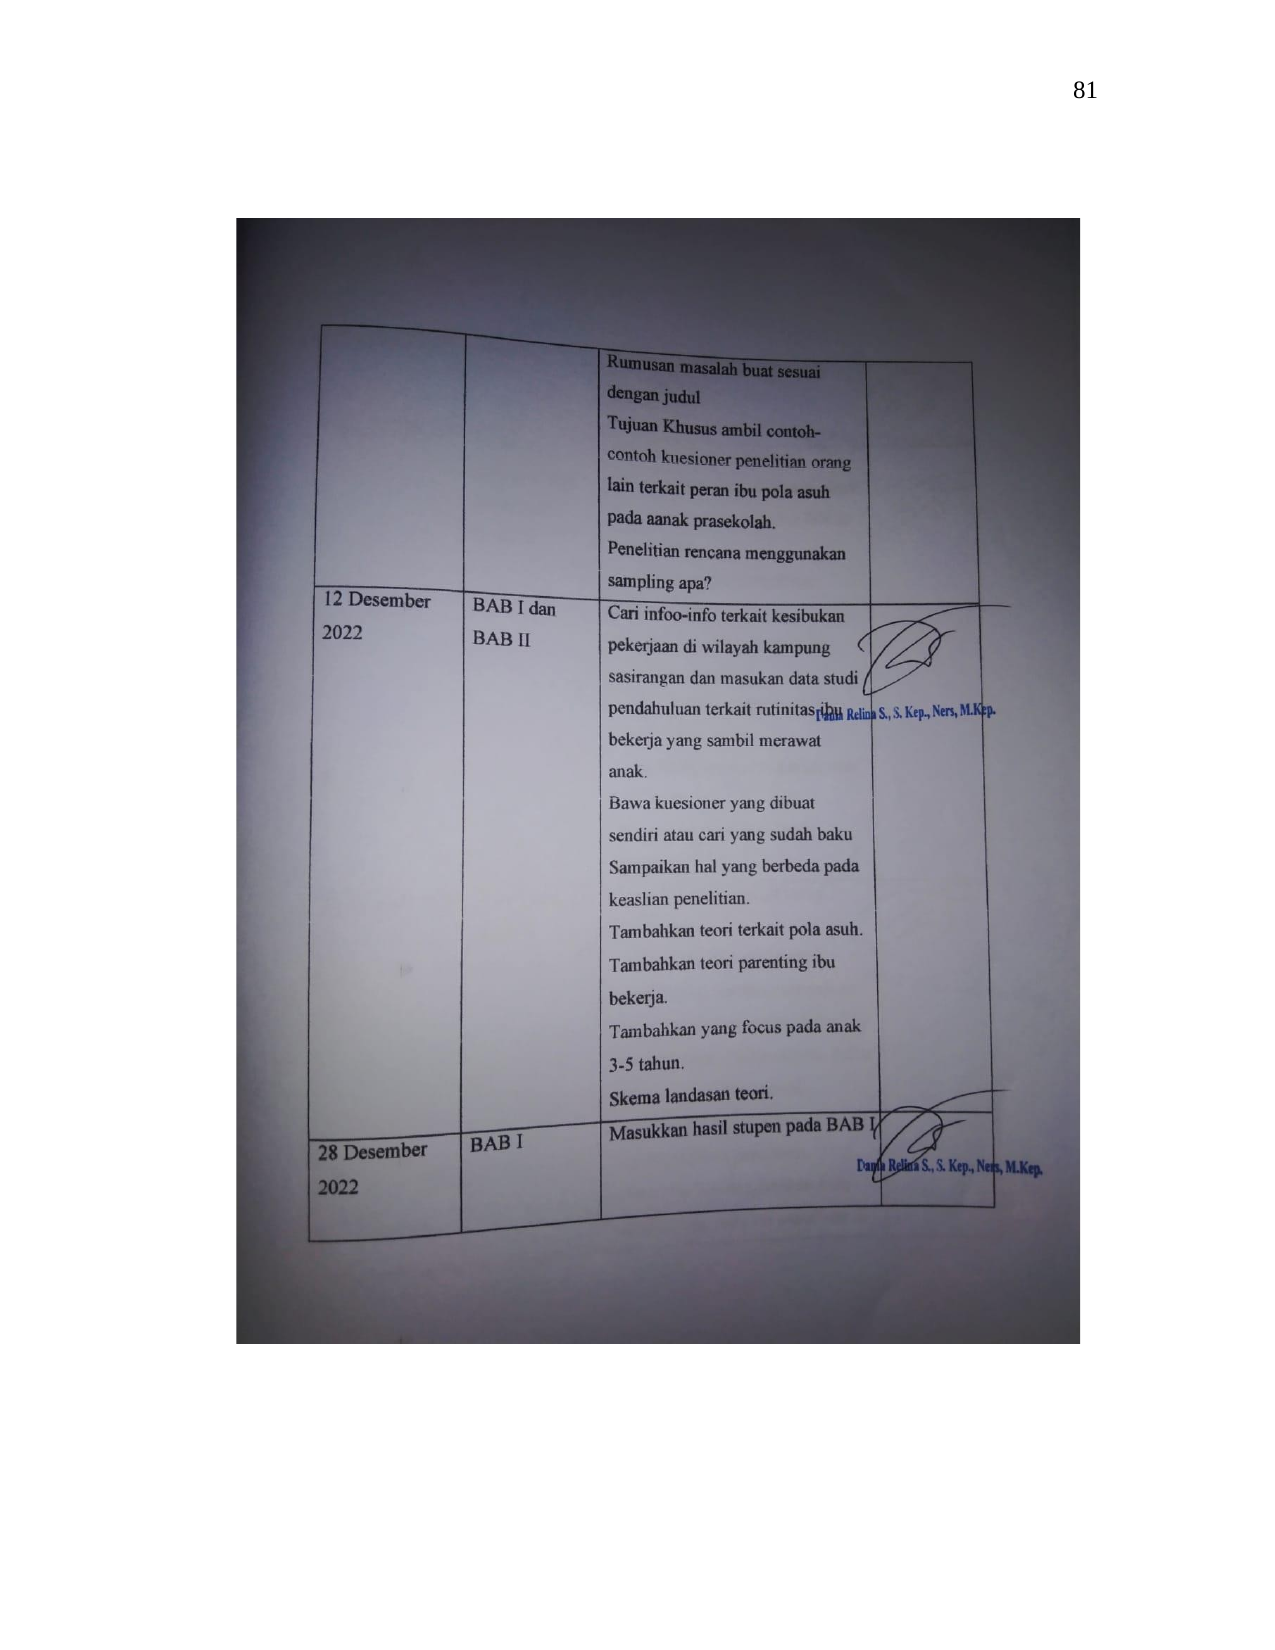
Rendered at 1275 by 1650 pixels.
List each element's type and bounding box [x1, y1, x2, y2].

picture [236, 218, 1080, 1344]
